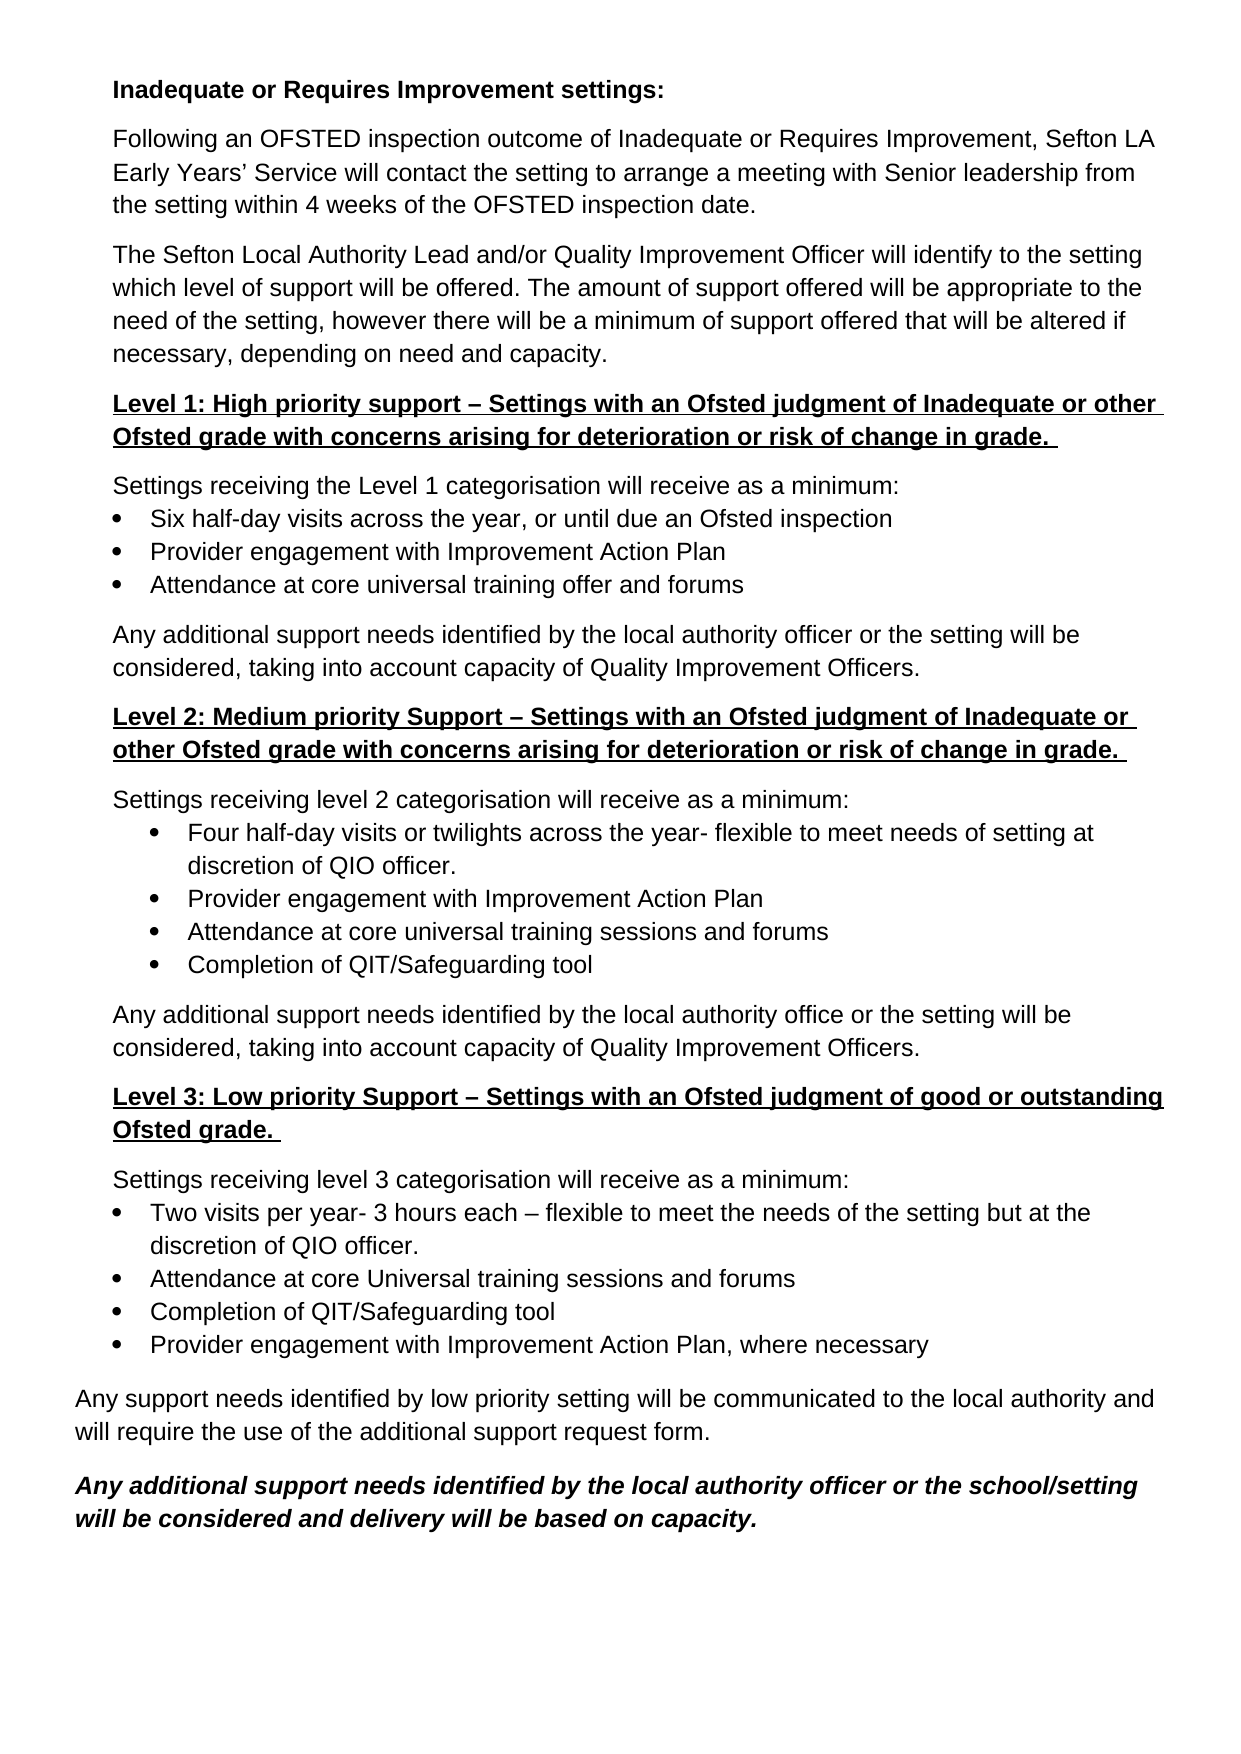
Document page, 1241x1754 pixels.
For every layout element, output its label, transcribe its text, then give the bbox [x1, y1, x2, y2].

list Settings receiving the Level 1 categorisation will receive as a minimum: [112, 471, 1165, 500]
list The Sefton Local Authority Lead and/or Quality Improvement Officer will identify to the setting which level of support will be offered. The amount of support offered will be appropriate to the need of the setting, however there will be a minimum of support offered that will be altered if necessary, depending on need and capacity. [112, 240, 1165, 368]
list Completion of QIT/Safeguarding tool [112, 1297, 1165, 1326]
list Settings receiving level 3 categorisation will receive as a minimum: [112, 1165, 1165, 1194]
text Any support needs identified by low priority setting will be communicated to the local authority and will require the use of the additional support request form. [75, 1384, 1165, 1446]
list Provider engagement with Improvement Action Plan, where necessary [112, 1330, 1165, 1359]
list Inadequate or Requires Improvement settings: [112, 75, 1165, 104]
list Level 3: Low priority Support – Settings with an Ofsted judgment of good or outstanding Ofsted grade. [112, 1082, 1165, 1144]
list Level 2: Medium priority Support – Settings with an Ofsted judgment of Inadequate or other Ofsted grade with concerns arising for deterioration or risk of change in grade. [112, 702, 1165, 764]
list Any additional support needs identified by the local authority office or the setting will be considered, taking into account capacity of Quality Improvement Officers. [112, 1000, 1165, 1062]
text Any additional support needs identified by the local authority officer or the school/setting will be considered and delivery will be based on capacity. [75, 1471, 1165, 1533]
list Four half-day visits or twilights across the year- flexible to meet needs of setting at discretion of QIO officer. [150, 818, 1165, 880]
list Six half-day visits across the year, or until due an Ofsted inspection [112, 504, 1165, 533]
list Attendance at core Universal training sessions and forums [112, 1264, 1165, 1293]
list Attendance at core universal training sessions and forums [150, 917, 1165, 946]
list Two visits per year- 3 hours each – flexible to meet the needs of the setting but at the discretion of QIO officer. [112, 1198, 1165, 1260]
list Provider engagement with Improvement Action Plan [112, 537, 1165, 566]
list Following an OFSTED inspection outcome of Inadequate or Requires Improvement, Sefton LA Early Years’ Service will contact the setting to arrange a meeting with Senior leadership from the setting within 4 weeks of the OFSTED inspection date. [112, 124, 1165, 219]
list Completion of QIT/Safeguarding tool [150, 950, 1165, 979]
list Attendance at core universal training offer and forums [112, 570, 1165, 599]
list Any additional support needs identified by the local authority officer or the setting will be considered, taking into account capacity of Quality Improvement Officers. [112, 620, 1165, 682]
list Settings receiving level 2 categorisation will receive as a minimum: [112, 785, 1165, 814]
list Provider engagement with Improvement Action Plan [150, 884, 1165, 913]
list Level 1: High priority support – Settings with an Ofsted judgment of Inadequate or other Ofsted grade with concerns arising for deterioration or risk of change in grade. [112, 388, 1165, 450]
